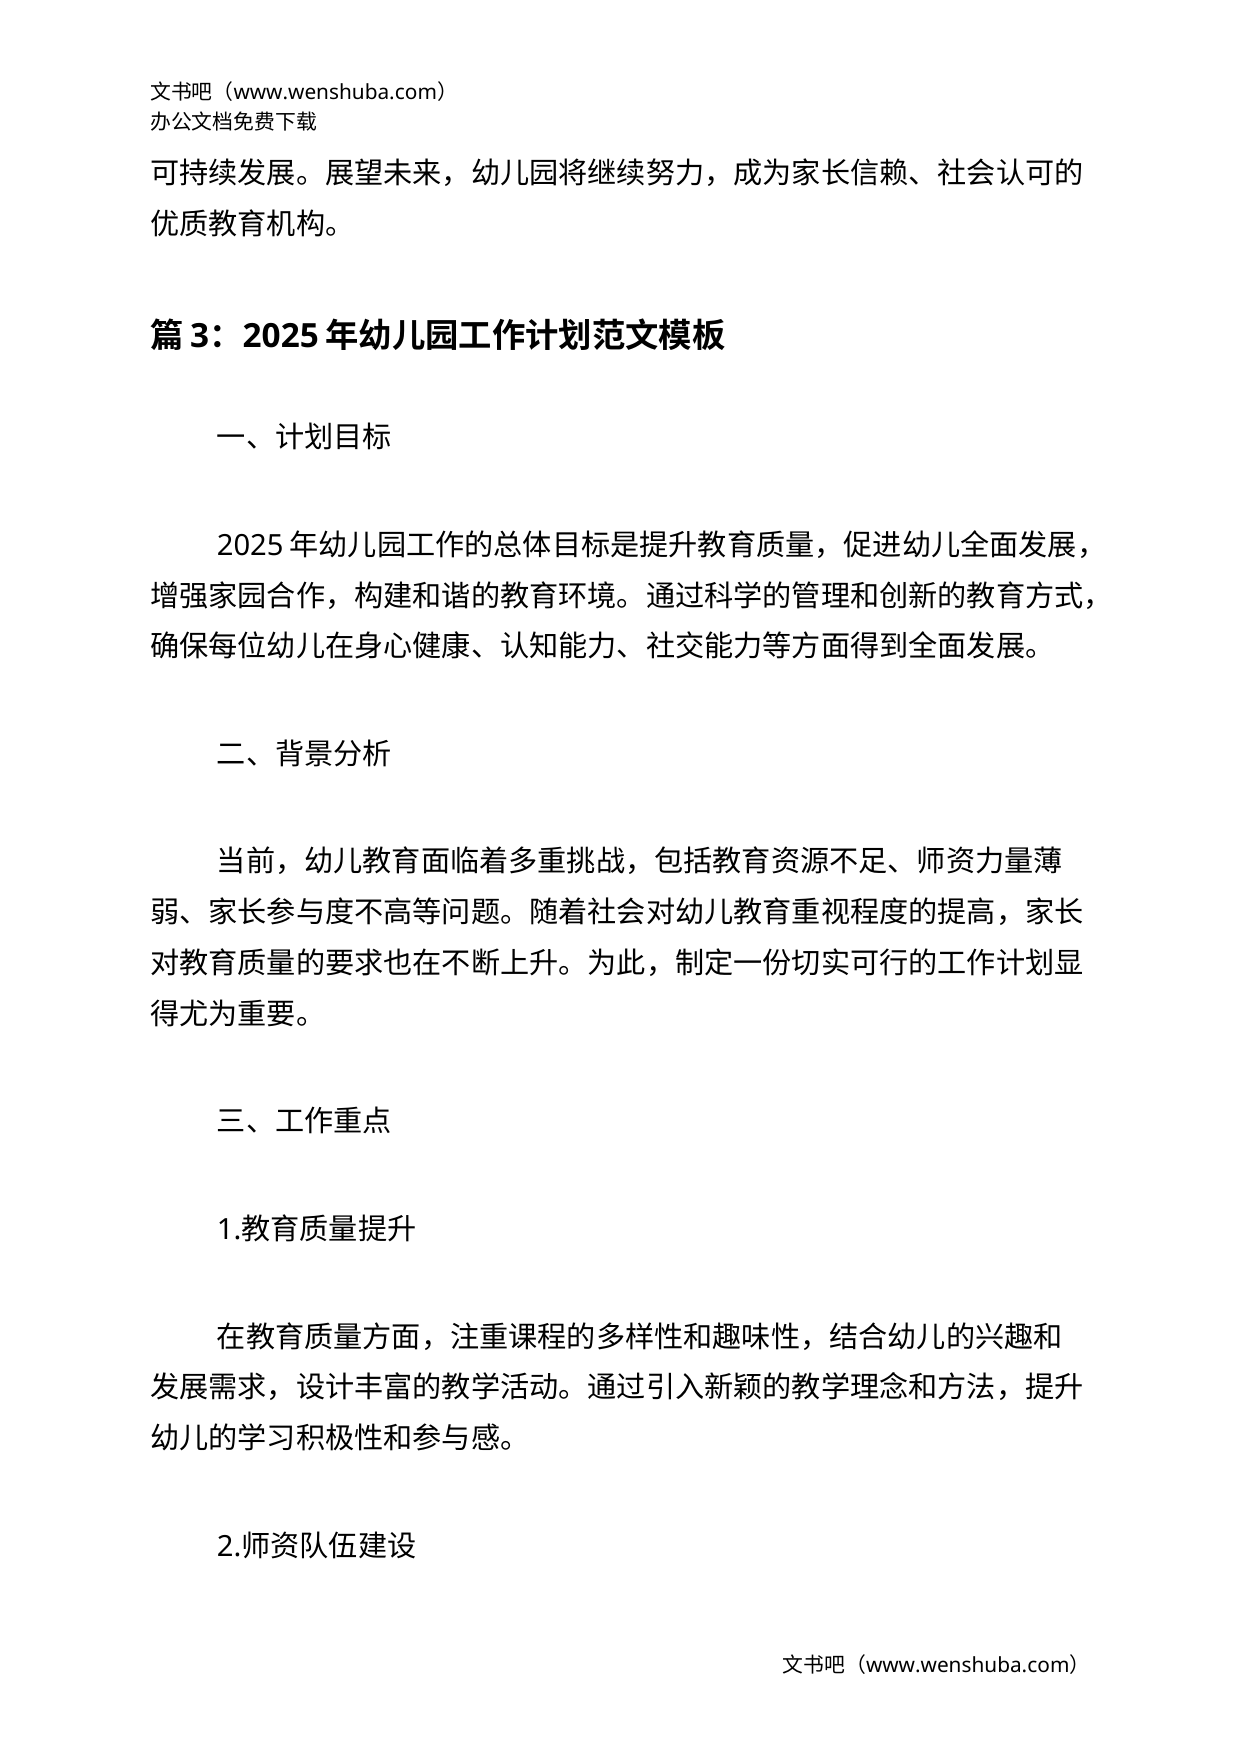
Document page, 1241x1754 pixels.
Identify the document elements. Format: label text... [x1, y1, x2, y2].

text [150, 150, 1090, 243]
text 篇3：2025年幼儿园工作计划范文模板 [150, 308, 1090, 357]
text 2025年幼儿园工作的总体目标是提升教育质量，促进幼儿全面发展，增强家园合作，构建和谐的教育环境。通过科学的管理和创新的教育方式，确保每位幼儿在身心健康、认知能力、社交能力等方面得到全面发展。 [150, 521, 1090, 665]
text 当前，幼儿教育面临着多重挑战，包括教育资源不足、师资力量薄弱、家长参与度不高等问题。随着社会对幼儿教育重视程度的提高，家长对教育质量的要求也在不断上升。为此，制定一份切实可行的工作计划显得尤为重要。 [150, 838, 1090, 1032]
text 一、计划目标 [150, 414, 1090, 456]
text 二、背景分析 [150, 730, 1090, 773]
text 在教育质量方面，注重课程的多样性和趣味性，结合幼儿的兴趣和发展需求，设计丰富的教学活动。通过引入新颖的教学理念和方法，提升幼儿的学习积极性和参与感。 [150, 1313, 1090, 1457]
text 1.教育质量提升 [150, 1205, 1090, 1248]
text 三、工作重点 [150, 1098, 1090, 1140]
text 2.师资队伍建设 [150, 1522, 1090, 1564]
